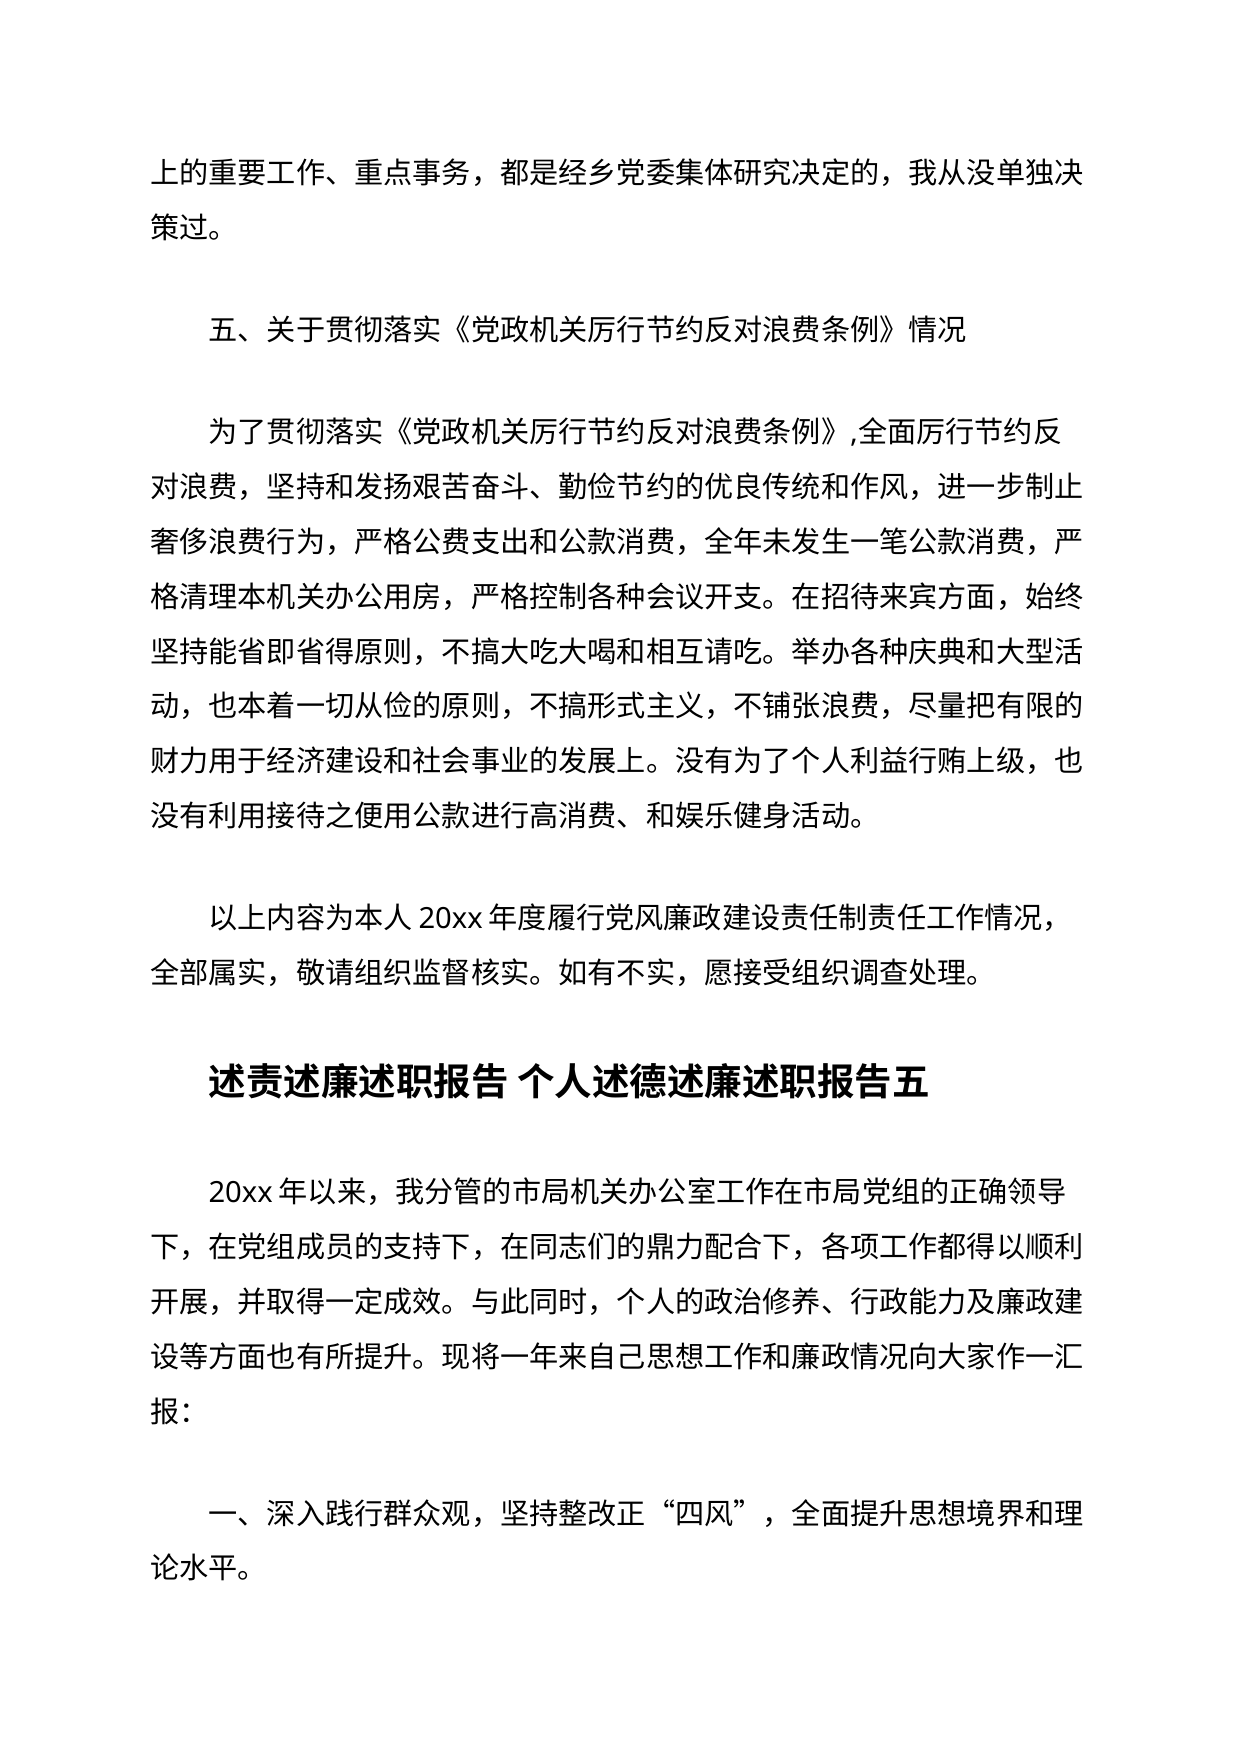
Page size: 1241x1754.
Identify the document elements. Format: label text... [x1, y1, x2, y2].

text 一、深入践行群众观，坚持整改正“四风”，全面提升思想境界和理论水平。 [150, 1490, 1090, 1587]
text 为了贯彻落实《党政机关厉行节约反对浪费条例》,全面厉行节约反对浪费，坚持和发扬艰苦奋斗、勤俭节约的优良传统和作风，进一步制止奢侈浪费行为，严格公费支出和公款消费，全年未发生一笔公款消费，严格清理本机关办公用房，严格控制各种会议开支。在招待来宾方面，始终坚持能省即省得原则，不搞大吃大喝和相互请吃。举办各种庆典和大型活动，也本着一切从俭的原则，不搞形式主义，不铺张浪费，尽量把有限的财力用于经济建设和社会事业的发展上。没有为了个人利益行贿上级，也没有利用接待之便用公款进行高消费、和娱乐健身活动。 [150, 408, 1090, 835]
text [150, 150, 1090, 247]
text 五、关于贯彻落实《党政机关厉行节约反对浪费条例》情况 [150, 307, 1090, 349]
text 述责述廉述职报告 个人述德述廉述职报告五 [150, 1051, 1090, 1106]
text 20xx年以来，我分管的市局机关办公室工作在市局党组的正确领导下，在党组成员的支持下，在同志们的鼎力配合下，各项工作都得以顺利开展，并取得一定成效。与此同时，个人的政治修养、行政能力及廉政建设等方面也有所提升。现将一年来自己思想工作和廉政情况向大家作一汇报： [150, 1169, 1090, 1431]
text 以上内容为本人20xx年度履行党风廉政建设责任制责任工作情况，全部属实，敬请组织监督核实。如有不实，愿接受组织调查处理。 [150, 894, 1090, 992]
